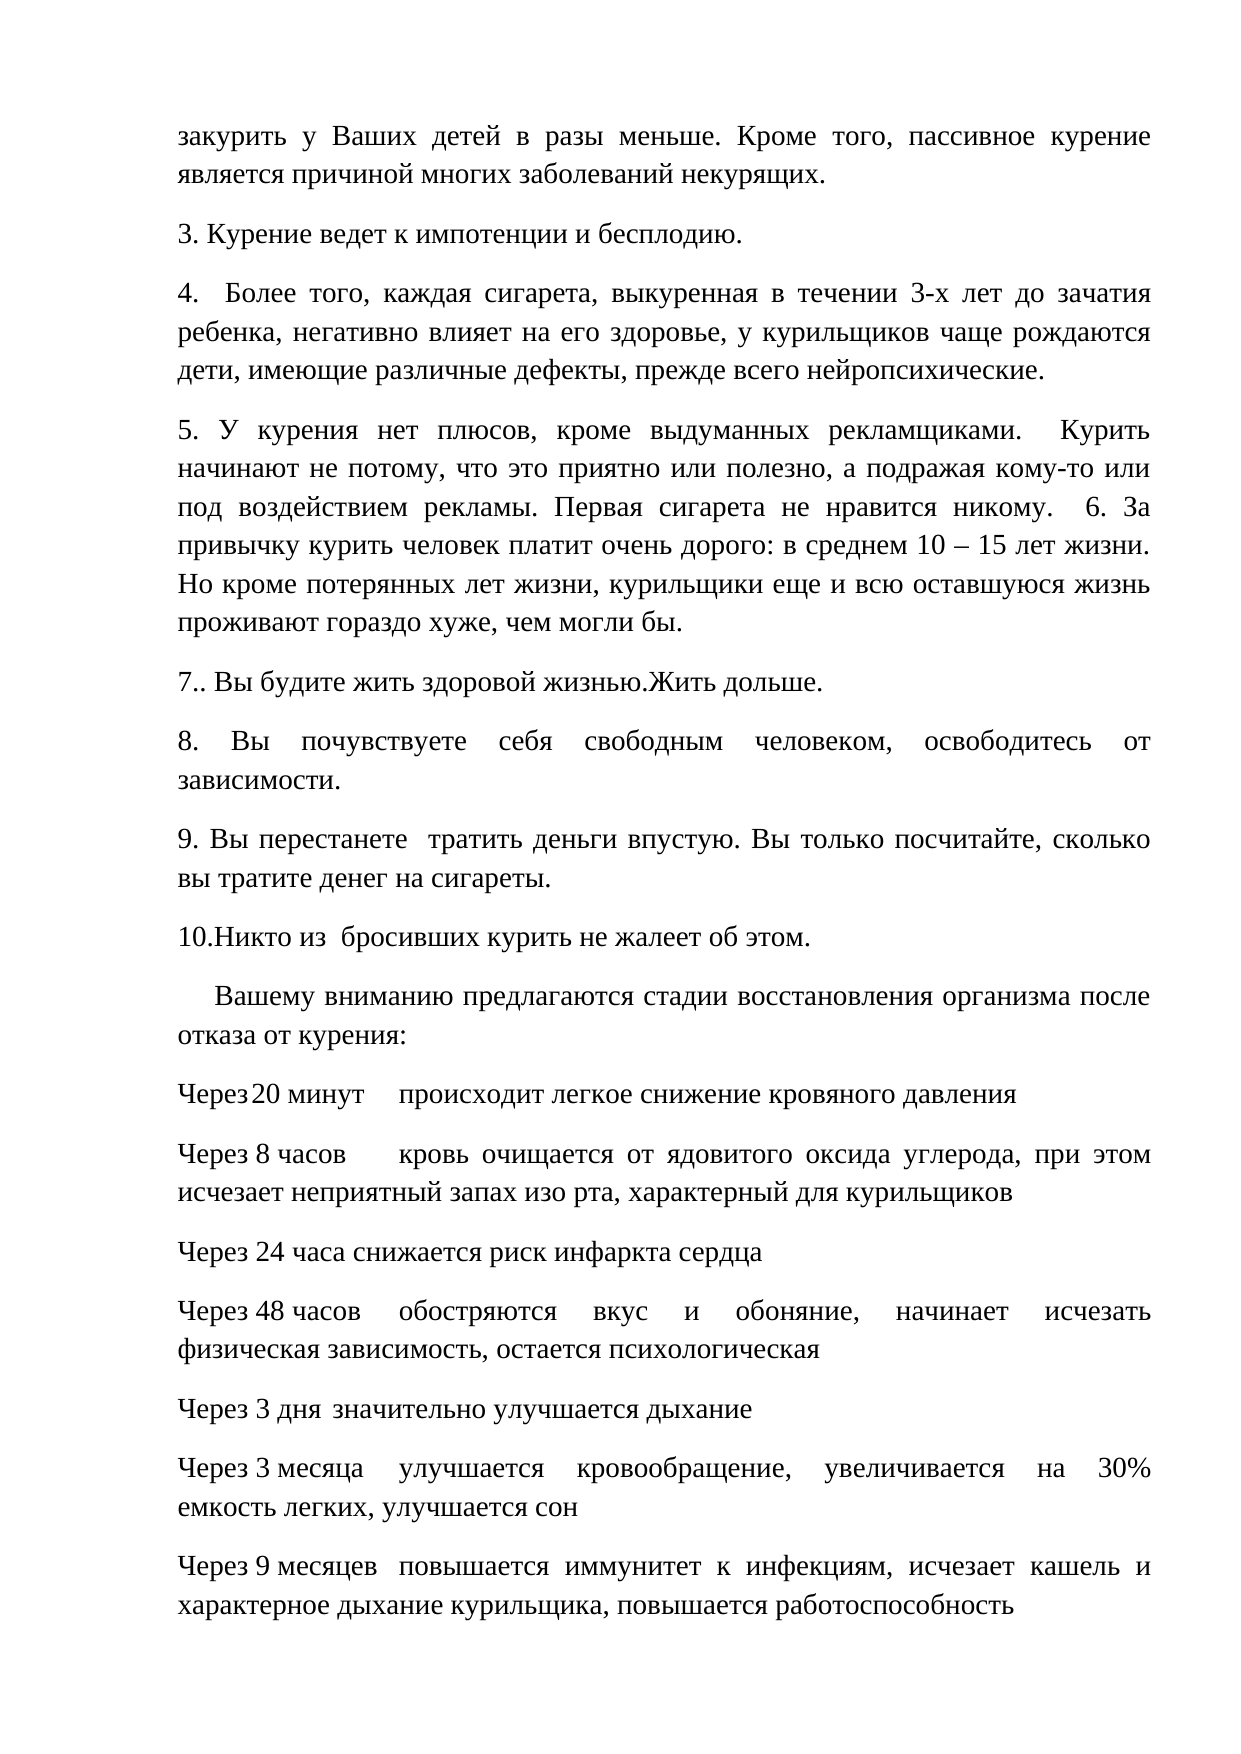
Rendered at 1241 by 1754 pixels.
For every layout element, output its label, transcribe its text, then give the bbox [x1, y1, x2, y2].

text 3. Курение ведет к импотенции и бесплодию. [177, 216, 1152, 249]
text Через 8 часов кровь очищается от ядовитого оксида углерода, при этом исчезает неприятный запах изо рта, характерный для курильщиков [177, 1136, 1152, 1208]
text 10.Никто из бросивших курить не жалеет об этом. [177, 919, 1152, 953]
text Вашему вниманию предлагаются стадии восстановления организма после отказа от курения: [177, 978, 1152, 1051]
text Через 20 минут происходит легкое снижение кровяного давления [177, 1076, 1152, 1110]
text 9. Вы перестанете тратить деньги впустую. Вы только посчитайте, сколько вы тратите денег на сигареты. [177, 821, 1152, 893]
text 7.. Вы будите жить здоровой жизнью.Жить дольше. [177, 664, 1152, 697]
text Через 24 часа снижается риск инфаркта сердца [177, 1234, 1152, 1267]
text Через 3 дня значительно улучшается дыхание [177, 1391, 1152, 1424]
text 4. Более того, каждая сигарета, выкуренная в течении 3-х лет до зачатия ребенка, негативно влияет на его здоровье, у курильщиков чаще рождаются дети, имеющие различные дефекты, прежде всего нейропсихические. [177, 275, 1152, 386]
text 5. У курения нет плюсов, кроме выдуманных рекламщиками. Курить начинают не потому, что это приятно или полезно, а подражая кому-то или под воздействием рекламы. Первая сигарета не нравится никому. 6. За привычку курить человек платит очень дорого: в среднем 10 – 15 лет жизни. Но кроме потерянных лет жизни, курильщики еще и всю оставшуюся жизнь проживают гораздо хуже, чем могли бы. [177, 412, 1152, 638]
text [177, 118, 1152, 190]
text Через 9 месяцев повышается иммунитет к инфекциям, исчезает кашель и характерное дыхание курильщика, повышается работоспособность [177, 1548, 1152, 1620]
text Через 3 месяца улучшается кровообращение, увеличивается на 30% емкость легких, улучшается сон [177, 1450, 1152, 1522]
text Через 48 часов обостряются вкус и обоняние, начинает исчезать физическая зависимость, остается психологическая [177, 1293, 1152, 1365]
text 8. Вы почувствуете себя свободным человеком, освободитесь от зависимости. [177, 723, 1152, 795]
